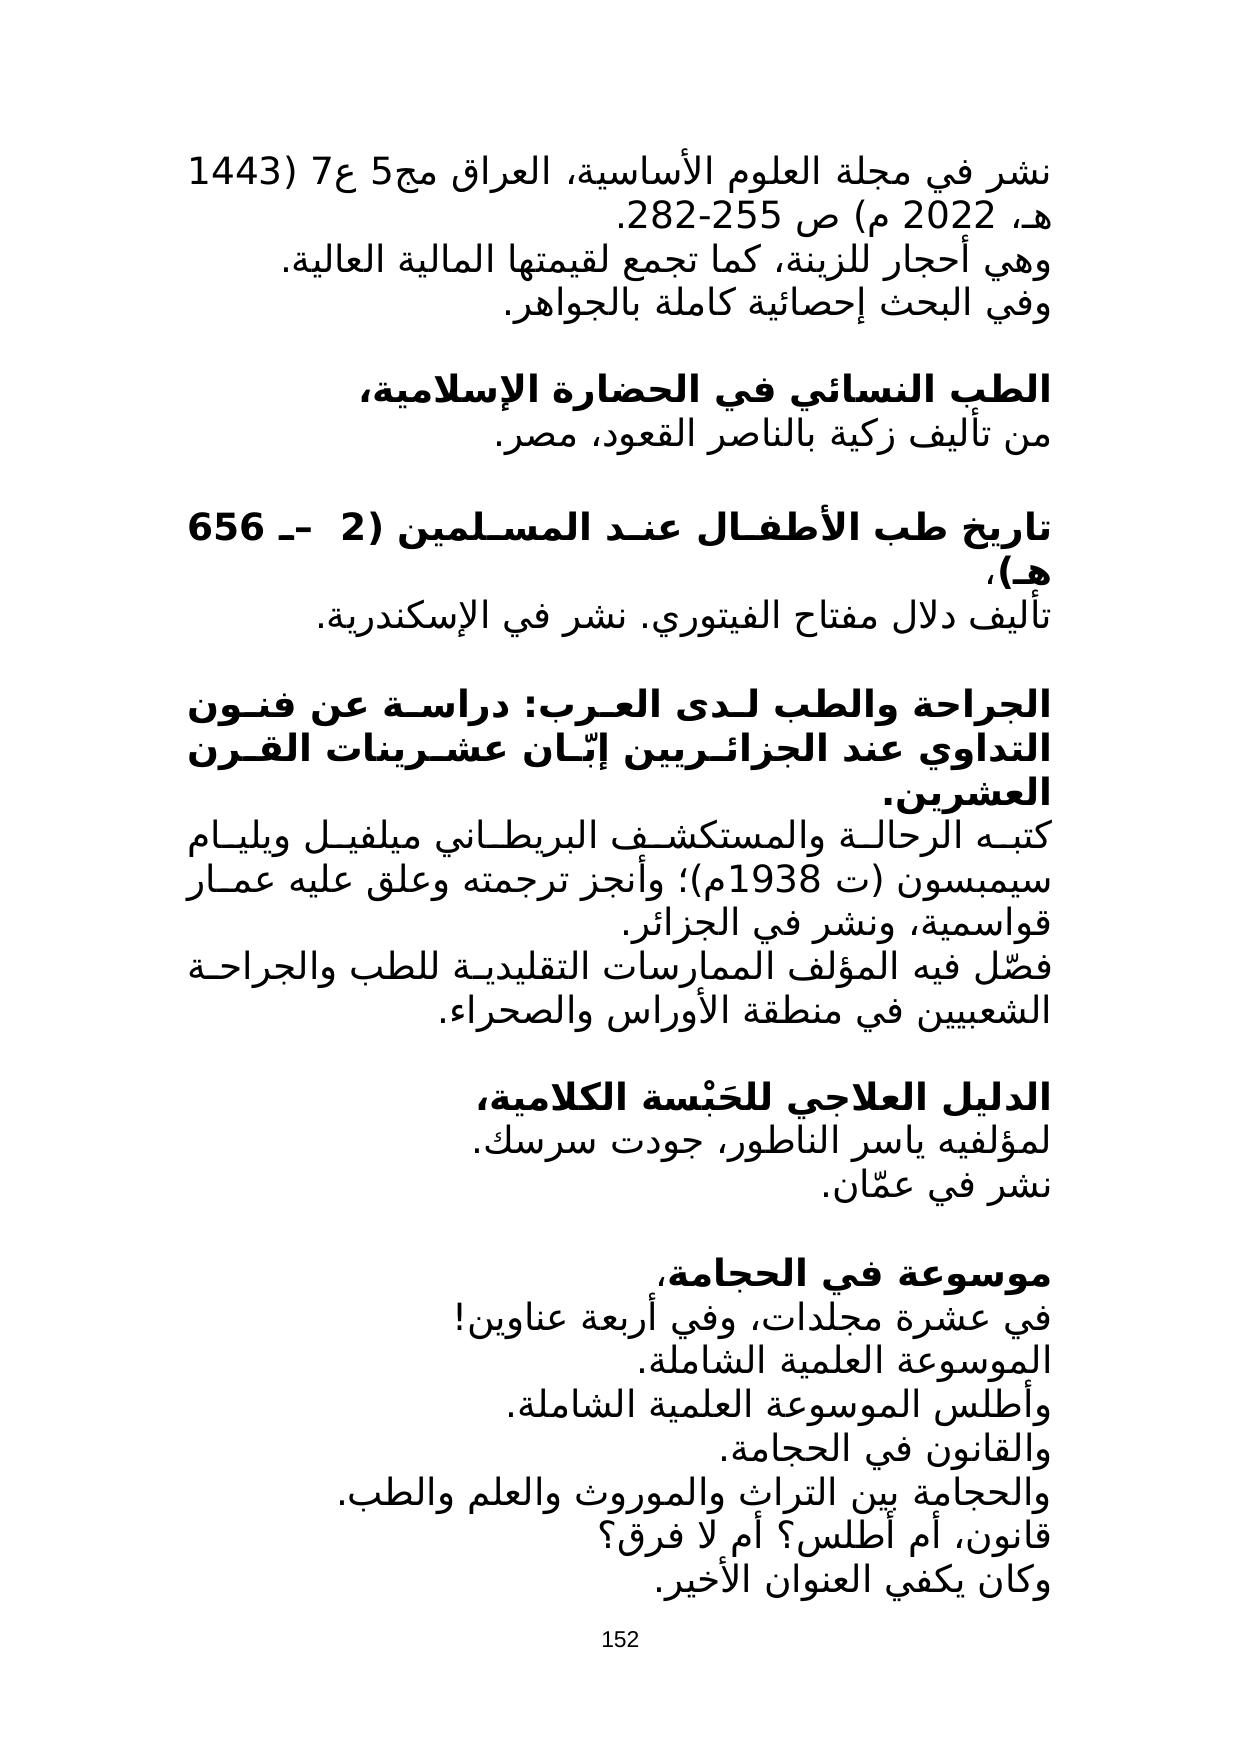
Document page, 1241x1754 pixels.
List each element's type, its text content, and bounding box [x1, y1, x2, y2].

text نشر في عمّان. [187, 1162, 1053, 1206]
text والقانون في الحجامة. [187, 1426, 1053, 1470]
text وكان يكفي العنوان الأخير. [187, 1557, 1053, 1601]
text في عشرة مجلدات، وفي أربعة عناوين! [187, 1296, 1053, 1339]
text وأطلس الموسوعة العلمية الشاملة. [187, 1383, 1053, 1426]
text كتبه الرحالة والمستكشف البريطاني ميلفيل ويليام سيمبسون (ت 1938م)؛ وأنجز ترجمته وعلق عليه عمار قواسمية، ونشر في الجزائر. [187, 814, 1053, 945]
text قانون، أم أطلس؟ أم لا فرق؟ [187, 1514, 1053, 1557]
text موسوعة في الحجامة، [187, 1252, 1053, 1296]
text الطب النسائي في الحضارة الإسلامية، [187, 368, 1053, 411]
text نشر في مجلة العلوم الأساسية، العراق مج5 ع7 (1443 هـ، 2022 م) ص 255-282. [187, 150, 1053, 237]
text والحجامة بين التراث والموروث والعلم والطب. [187, 1470, 1053, 1514]
text لمؤلفيه ياسر الناطور، جودت سرسك. [187, 1119, 1053, 1162]
text وفي البحث إحصائية كاملة بالجواهر. [187, 281, 1053, 324]
text من تأليف زكية بالناصر القعود، مصر. [187, 411, 1053, 455]
text تأليف دلال مفتاح الفيتوري. نشر في الإسكندرية. [187, 593, 1053, 637]
text الجراحة والطب لدى العرب: دراسة عن فنون التداوي عند الجزائريين إبّان عشرينات القرن العشرين. [187, 683, 1053, 814]
text فصّل فيه المؤلف الممارسات التقليدية للطب والجراحة الشعبيين في منطقة الأوراس والصحراء. [187, 945, 1053, 1032]
text وهي أحجار للزينة، كما تجمع لقيمتها المالية العالية. [187, 237, 1053, 281]
text تاريخ طب الأطفال عند المسلمين (2 – 656 هـ)، [187, 506, 1053, 593]
text الموسوعة العلمية الشاملة. [187, 1339, 1053, 1383]
text الدليل العلاجي للحَبْسة الكلامية، [187, 1075, 1053, 1119]
